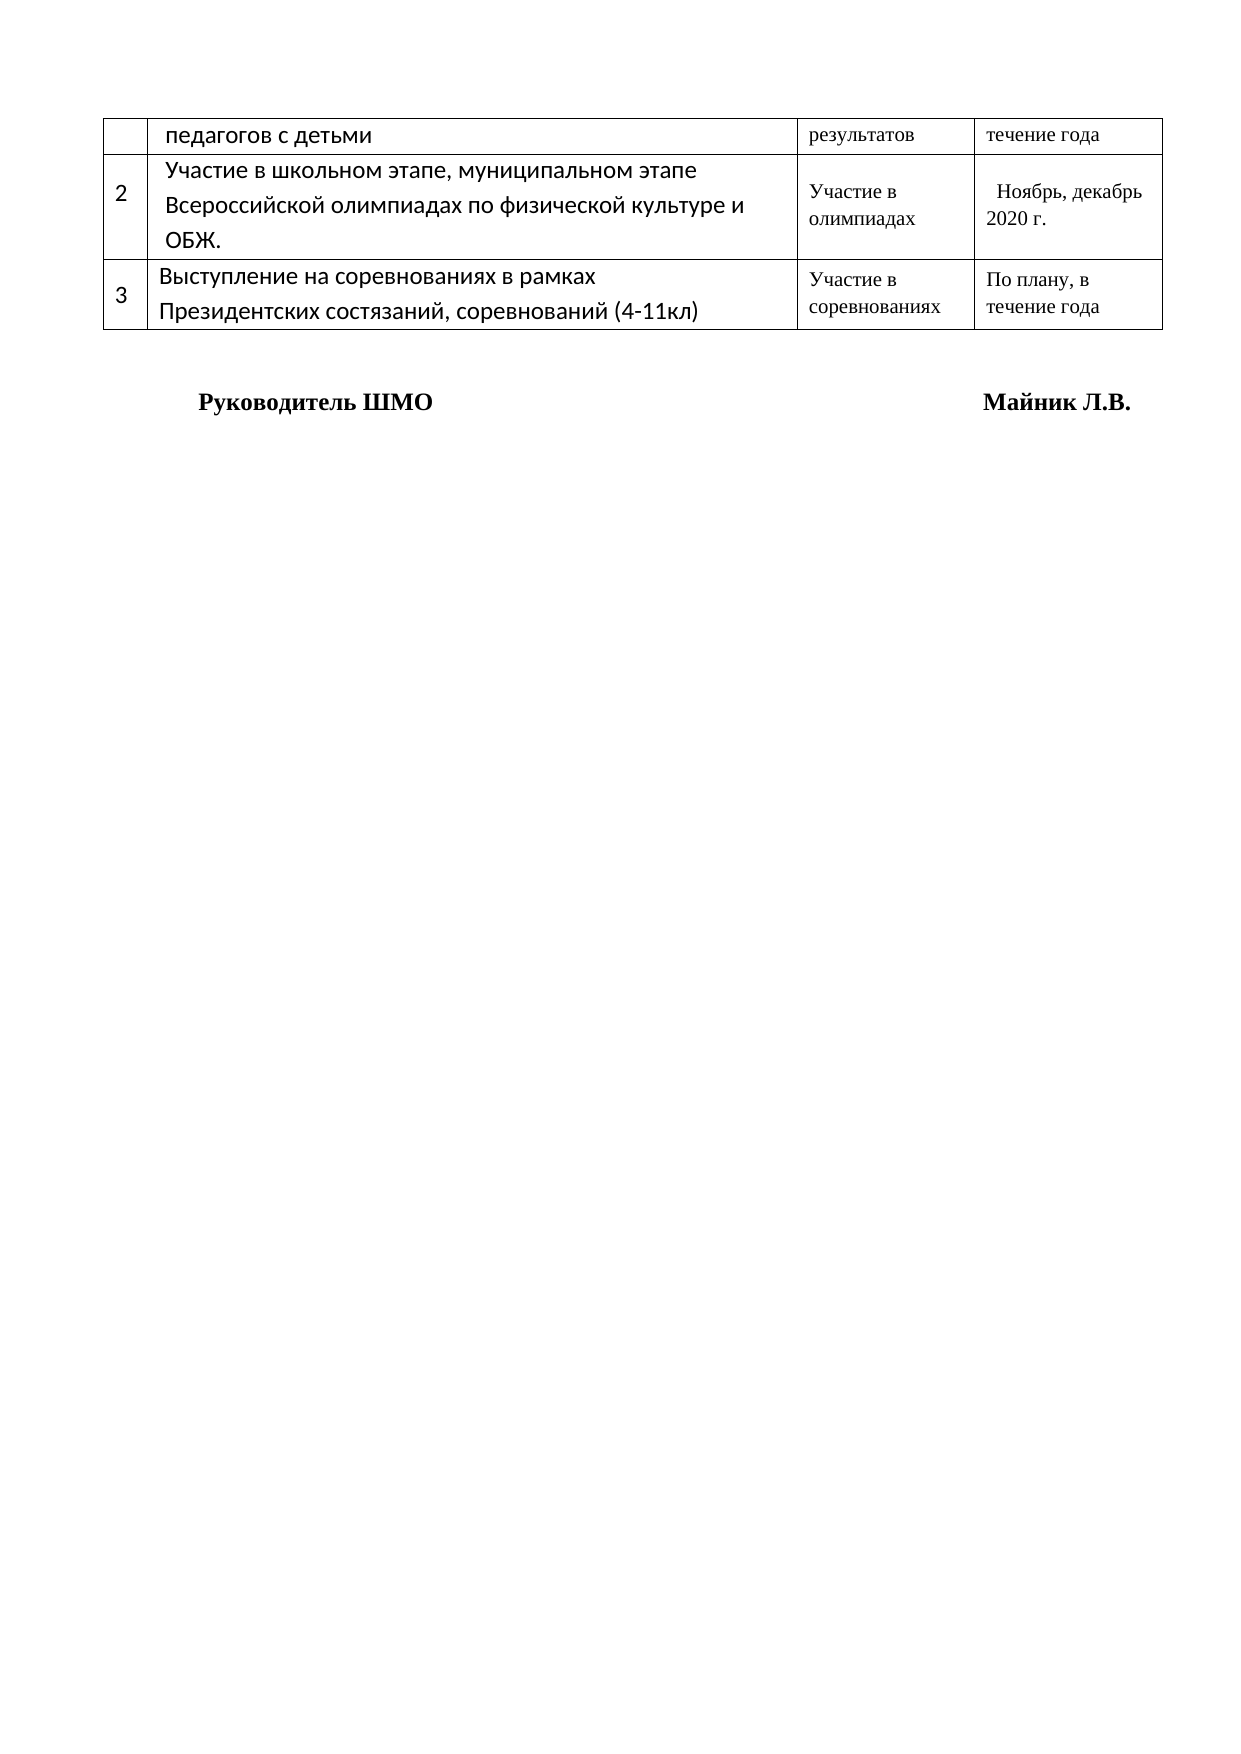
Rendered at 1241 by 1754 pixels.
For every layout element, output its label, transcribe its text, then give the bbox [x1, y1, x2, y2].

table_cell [148, 119, 797, 153]
text Руководитель ШМО Майник Л.В. [177, 387, 1152, 416]
table_cell 3 [104, 260, 147, 329]
table_cell 1 [104, 119, 147, 153]
table_cell Участие в школьном этапе, муниципальном этапе Всероссийской олимпиадах по физической культуре и ОБЖ. [148, 155, 797, 259]
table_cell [798, 119, 974, 153]
table_cell Участие в соревнованиях [798, 260, 974, 329]
table_cell По плану, в течение года [975, 260, 1162, 329]
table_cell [975, 119, 1162, 153]
table_cell Участие в олимпиадах [798, 155, 974, 259]
table_cell Выступление на соревнованиях в рамках Президентских состязаний, соревнований (4-11кл) [148, 260, 797, 329]
table_cell Ноябрь, декабрь 2020 г. [975, 155, 1162, 259]
table_cell 2 [104, 155, 147, 259]
